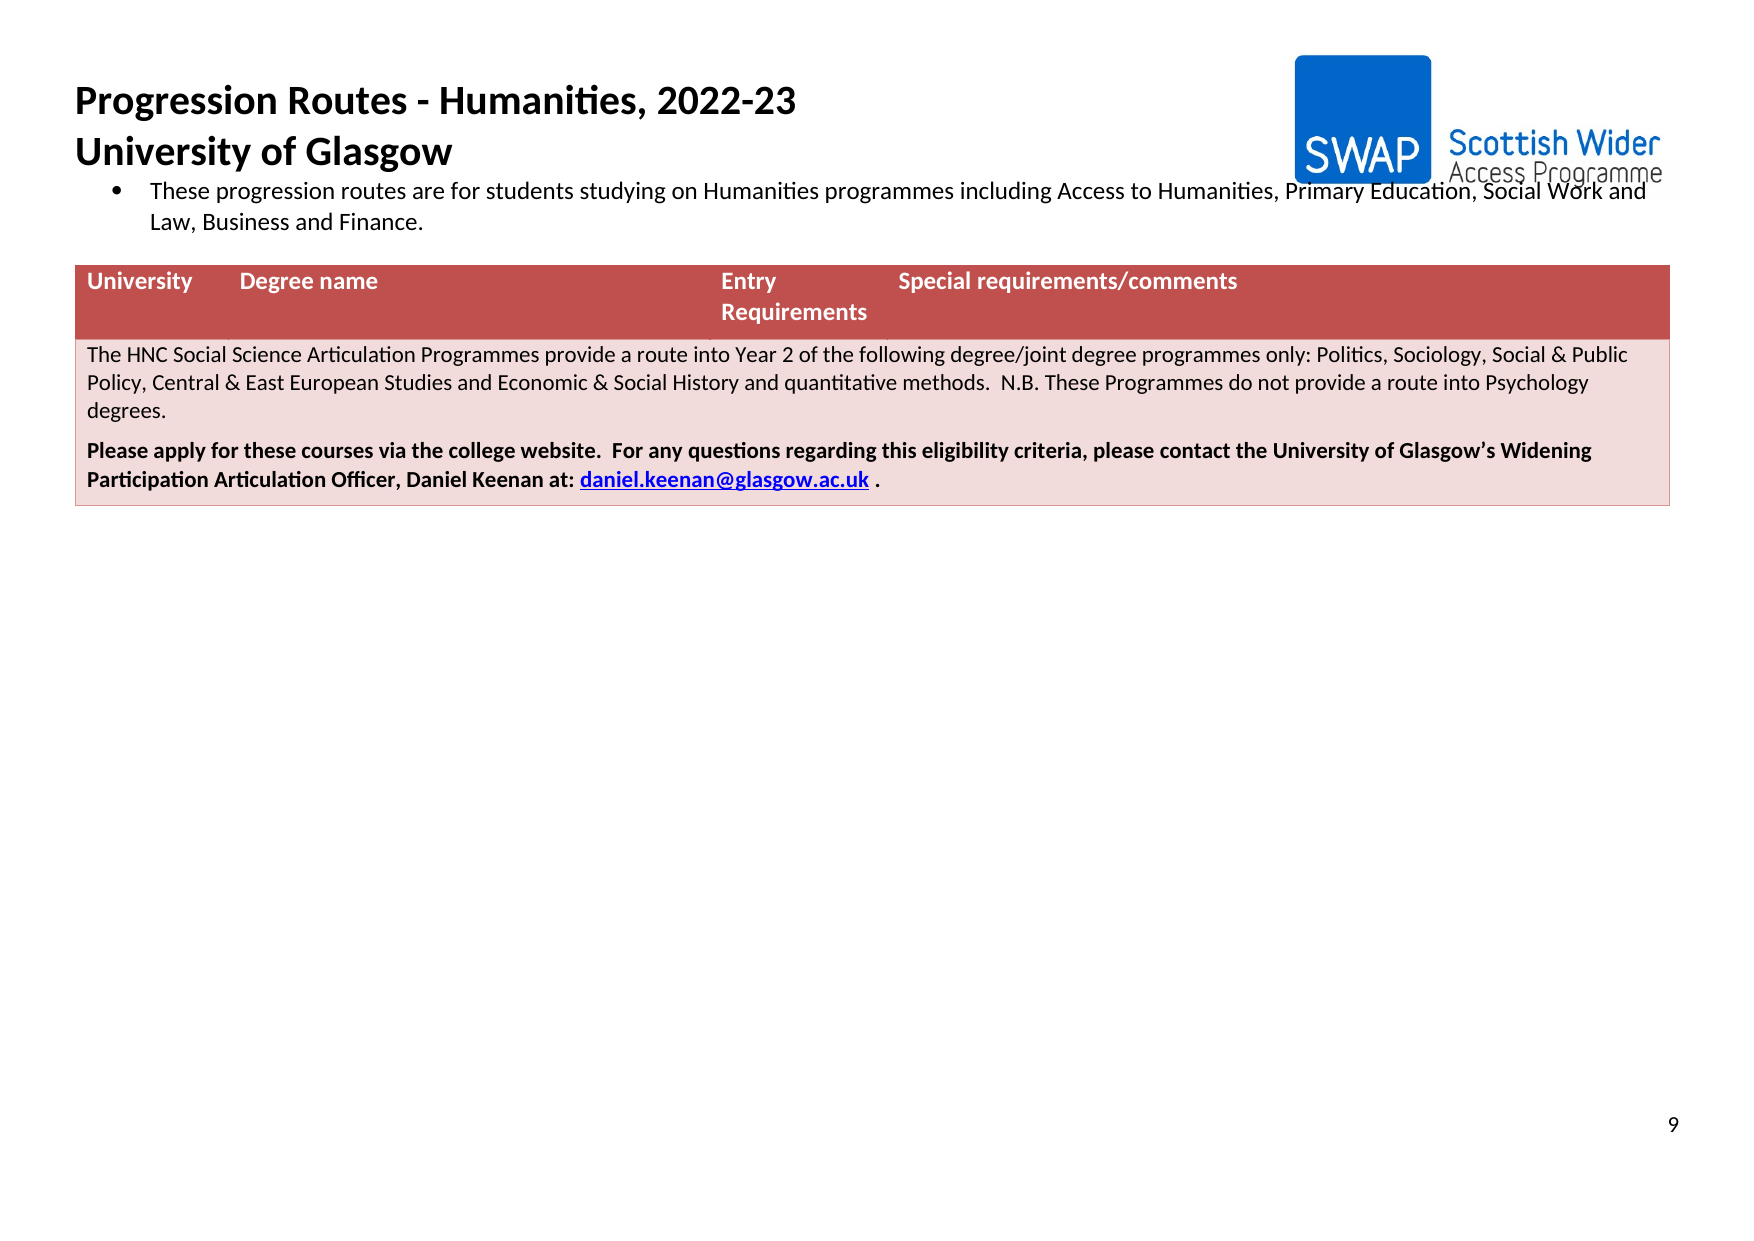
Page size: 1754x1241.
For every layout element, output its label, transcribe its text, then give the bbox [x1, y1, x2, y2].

table_header Degree name [229, 266, 709, 339]
table_header Special requirements/comments [888, 266, 1669, 339]
picture [1277, 37, 1679, 201]
table_header Entry Requirements [711, 266, 887, 339]
table_header University [76, 266, 228, 339]
